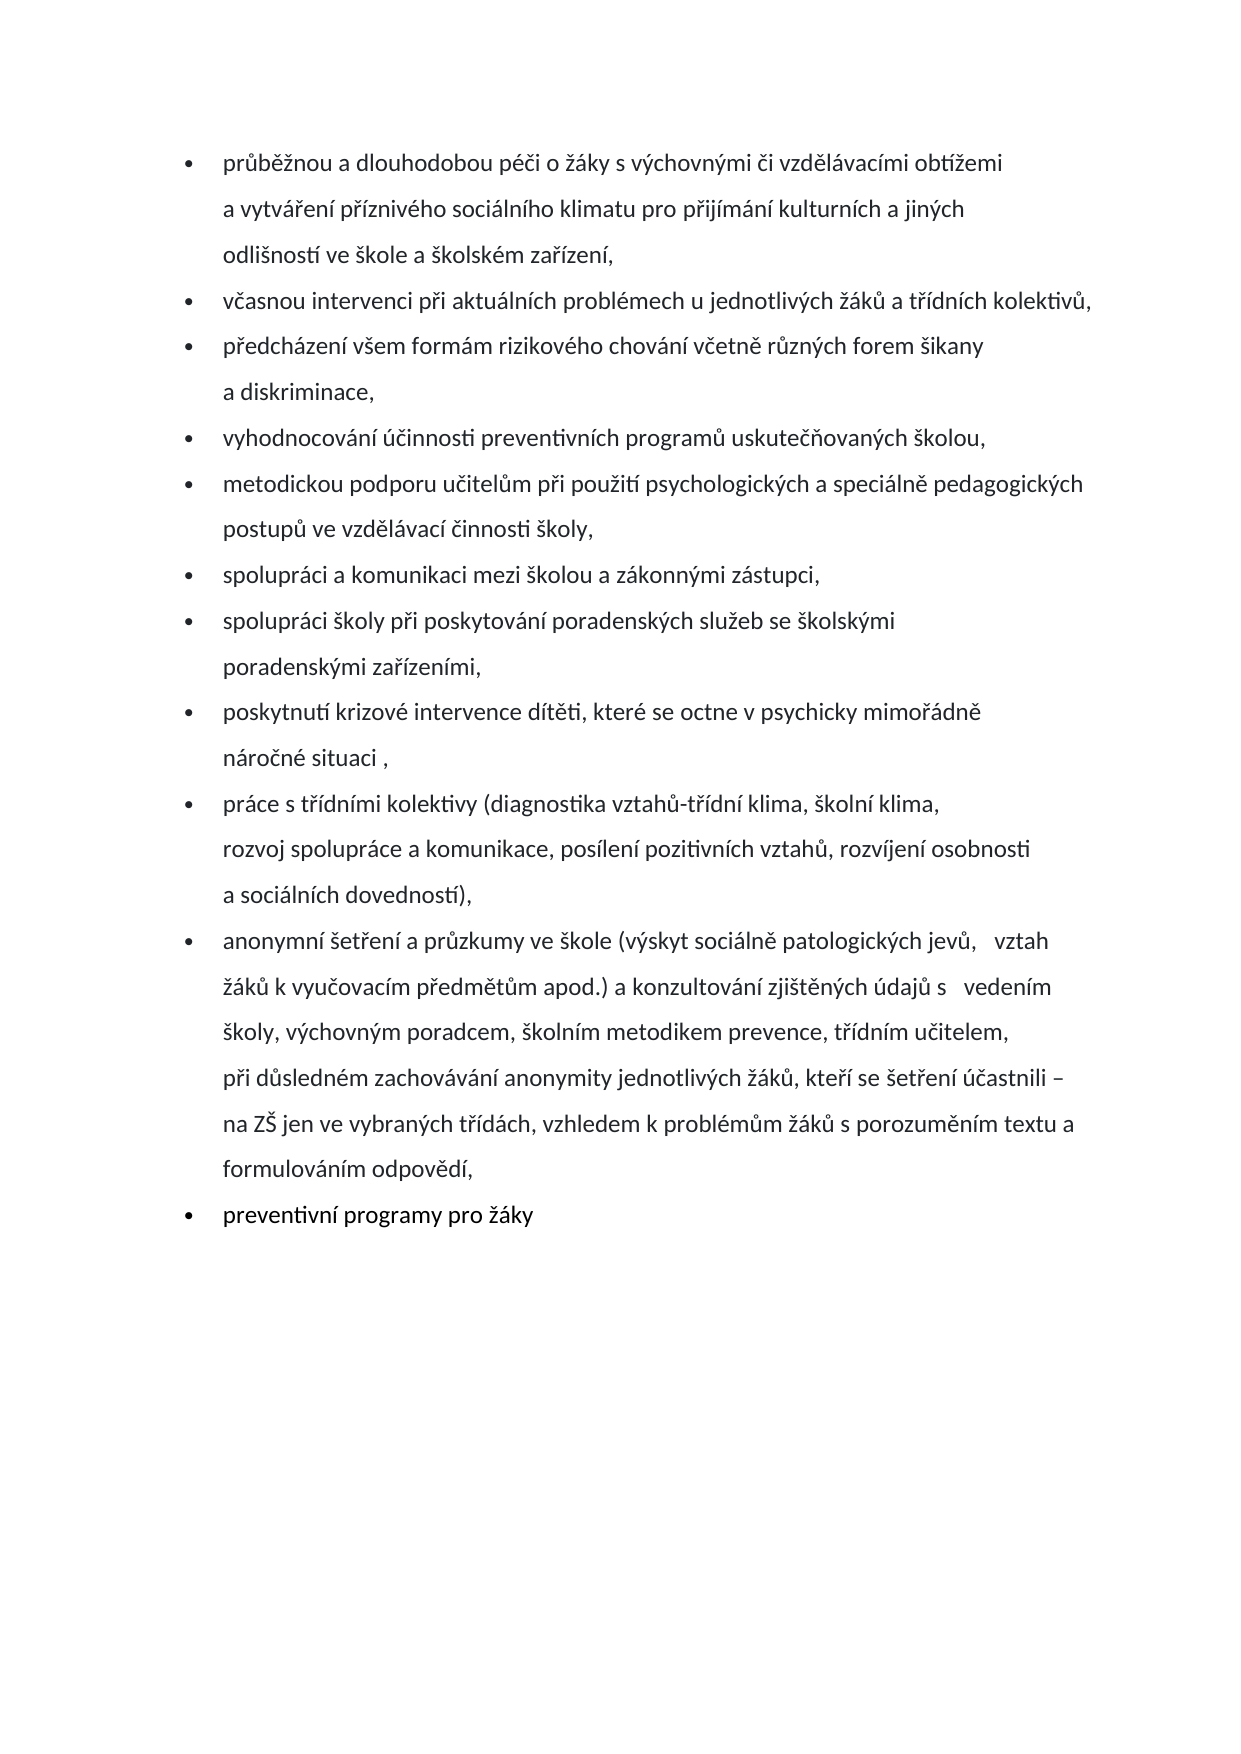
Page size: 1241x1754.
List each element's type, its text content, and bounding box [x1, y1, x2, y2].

list metodickou podporu učitelům při použití psychologických a speciálně pedagogických postupů ve vzdělávací činnosti školy, [185, 468, 1093, 544]
list anonymní šetření a průzkumy ve škole (výskyt sociálně patologických jevů, vztah žáků k vyučovacím předmětům apod.) a konzultování zjištěných údajů s vedením školy, výchovným poradcem, školním metodikem prevence, třídním učitelem, při důsledném zachovávání anonymity jednotlivých žáků, kteří se šetření účastnili – na ZŠ jen ve vybraných třídách, vzhledem k problémům žáků s porozuměním textu a formulováním odpovědí, [185, 925, 1093, 1184]
list předcházení všem formám rizikového chování včetně různých forem šikany a diskriminace, [185, 331, 1093, 407]
list spolupráci školy při poskytování poradenských služeb se školskými poradenskými zařízeními, [185, 605, 1093, 681]
list včasnou intervenci při aktuálních problémech u jednotlivých žáků a třídních kolektivů, [185, 285, 1093, 315]
list preventivní programy pro žáky [185, 1199, 1093, 1230]
list poskytnutí krizové intervence dítěti, které se octne v psychicky mimořádně náročné situaci , [185, 696, 1093, 773]
list práce s třídními kolektivy (diagnostika vztahů-třídní klima, školní klima, rozvoj spolupráce a komunikace, posílení pozitivních vztahů, rozvíjení osobnosti a sociálních dovedností), [185, 788, 1093, 910]
list spolupráci a komunikaci mezi školou a zákonnými zástupci, [185, 559, 1093, 590]
list vyhodnocování účinnosti preventivních programů uskutečňovaných školou, [185, 422, 1093, 452]
list průběžnou a dlouhodobou péči o žáky s výchovnými či vzdělávacími obtížemi a vytváření příznivého sociálního klimatu pro přijímání kulturních a jiných odlišností ve škole a školském zařízení, [185, 148, 1093, 269]
